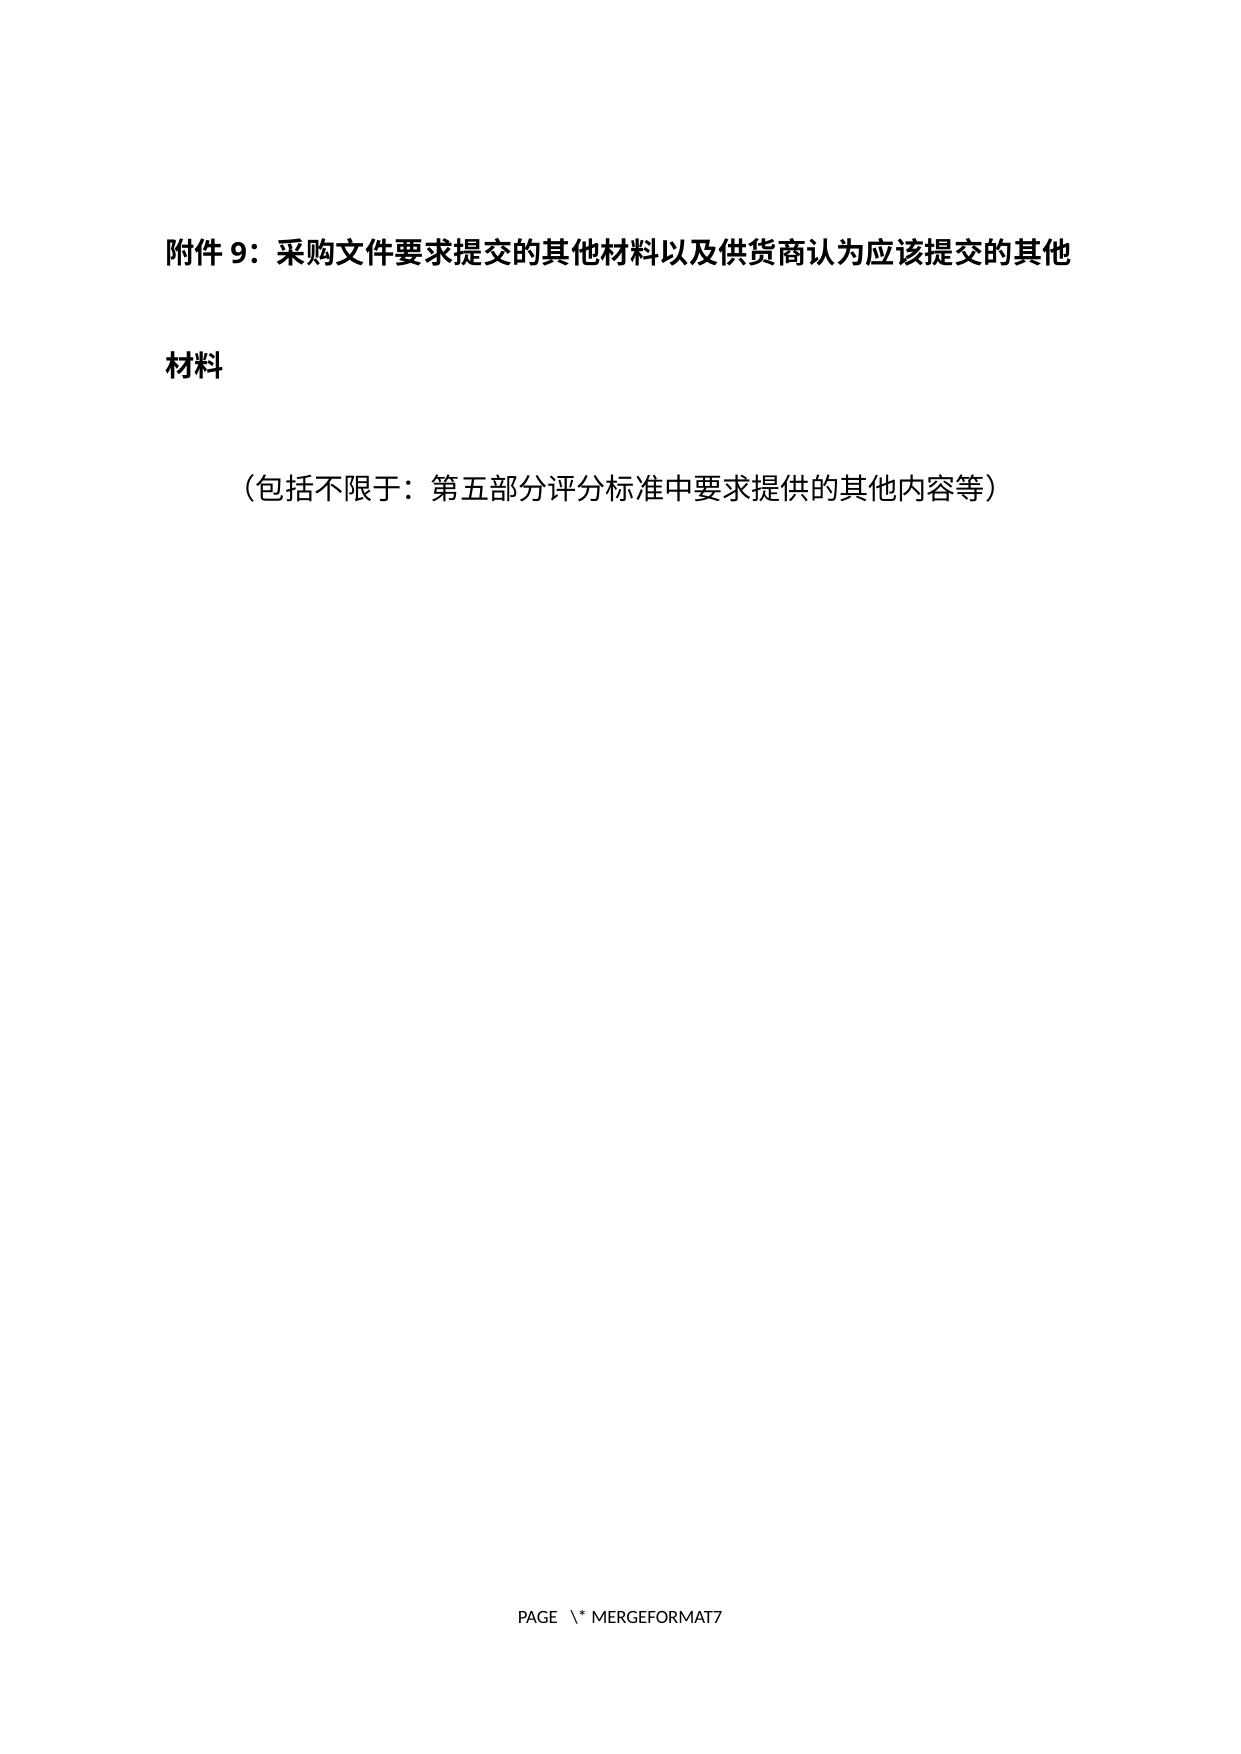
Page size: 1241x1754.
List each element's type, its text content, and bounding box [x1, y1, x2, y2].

text （包括不限于：第五部分评分标准中要求提供的其他内容等） [165, 454, 1075, 519]
subtitle 附件9：采购文件要求提交的其他材料以及供货商认为应该提交的其他材料 [165, 219, 1075, 396]
